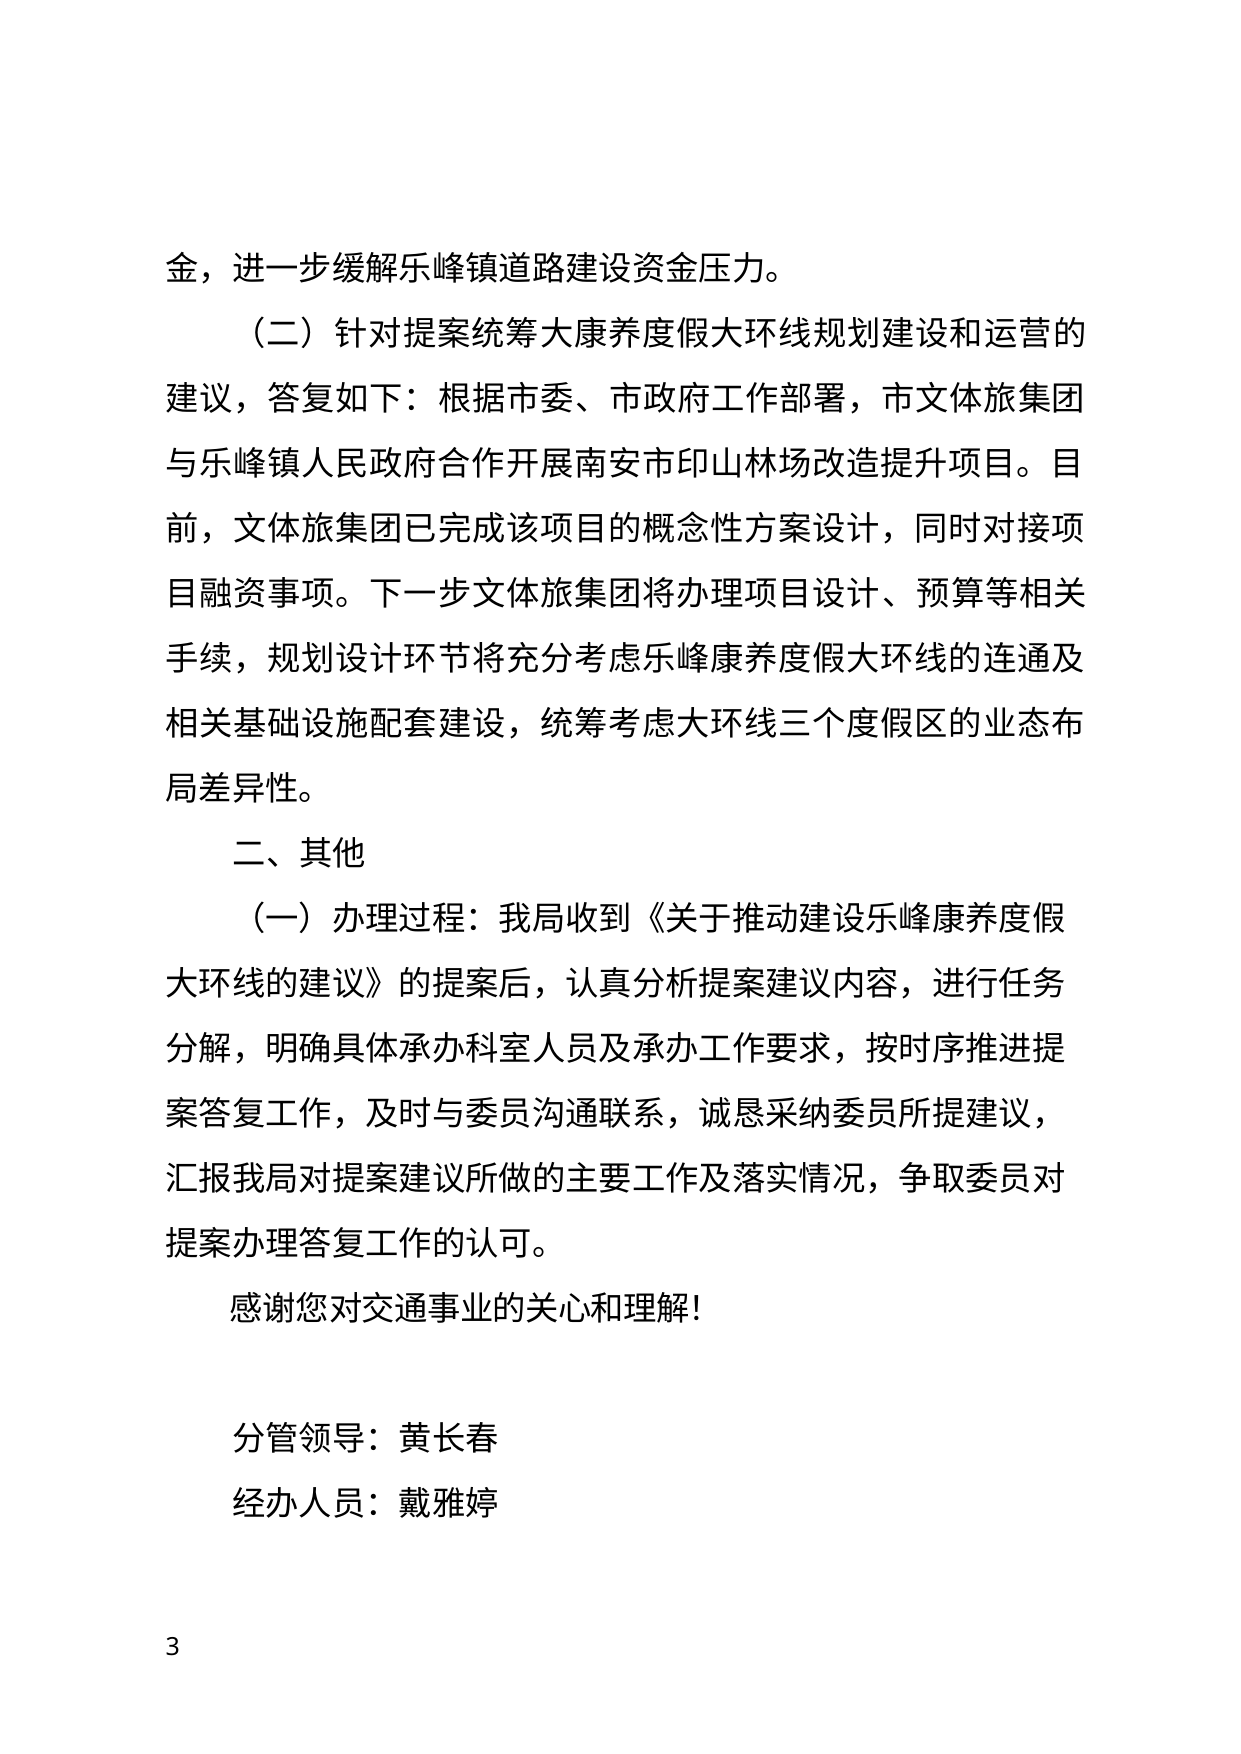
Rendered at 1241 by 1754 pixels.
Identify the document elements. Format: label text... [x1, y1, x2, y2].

list 分管领导：黄长春 [165, 1403, 1087, 1468]
list 经办人员：戴雅婷 [165, 1468, 1087, 1533]
text （二）针对提案统筹大康养度假大环线规划建设和运营的建议，答复如下：根据市委、市政府工作部署，市文体旅集团与乐峰镇人民政府合作开展南安市印山林场改造提升项目。目前，文体旅集团已完成该项目的概念性方案设计，同时对接项目融资事项。下一步文体旅集团将办理项目设计、预算等相关手续，规划设计环节将充分考虑乐峰康养度假大环线的连通及相关基础设施配套建设，统筹考虑大环线三个度假区的业态布局差异性。 [165, 298, 1087, 818]
text 二、其他 [165, 818, 1087, 883]
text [165, 233, 1087, 298]
text 感谢您对交通事业的关心和理解！ [165, 1273, 1087, 1338]
list （一）办理过程：我局收到《关于推动建设乐峰康养度假大环线的建议》的提案后，认真分析提案建议内容，进行任务分解，明确具体承办科室人员及承办工作要求，按时序推进提案答复工作，及时与委员沟通联系，诚恳采纳委员所提建议，汇报我局对提案建议所做的主要工作及落实情况，争取委员对提案办理答复工作的认可。 [165, 883, 1087, 1273]
